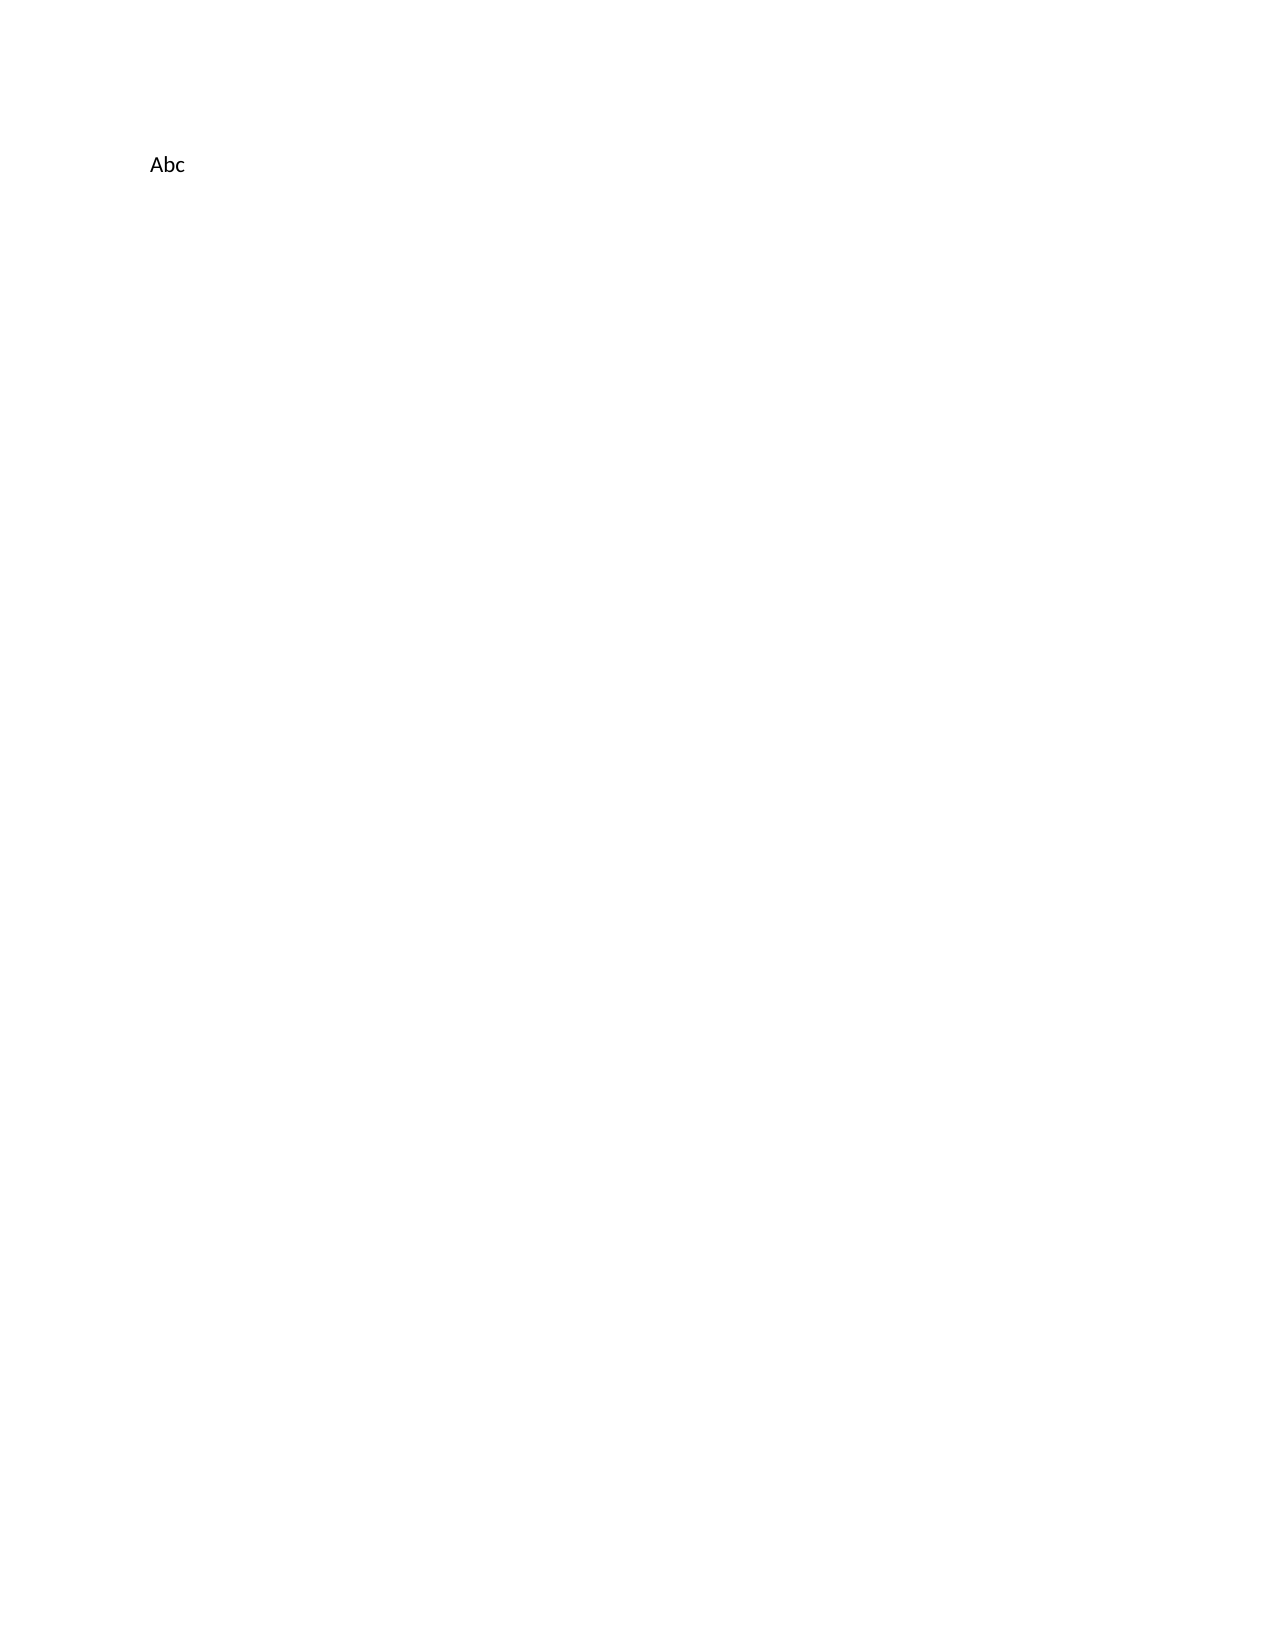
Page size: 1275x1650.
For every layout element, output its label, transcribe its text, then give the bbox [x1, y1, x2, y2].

text Abc [150, 150, 1125, 178]
